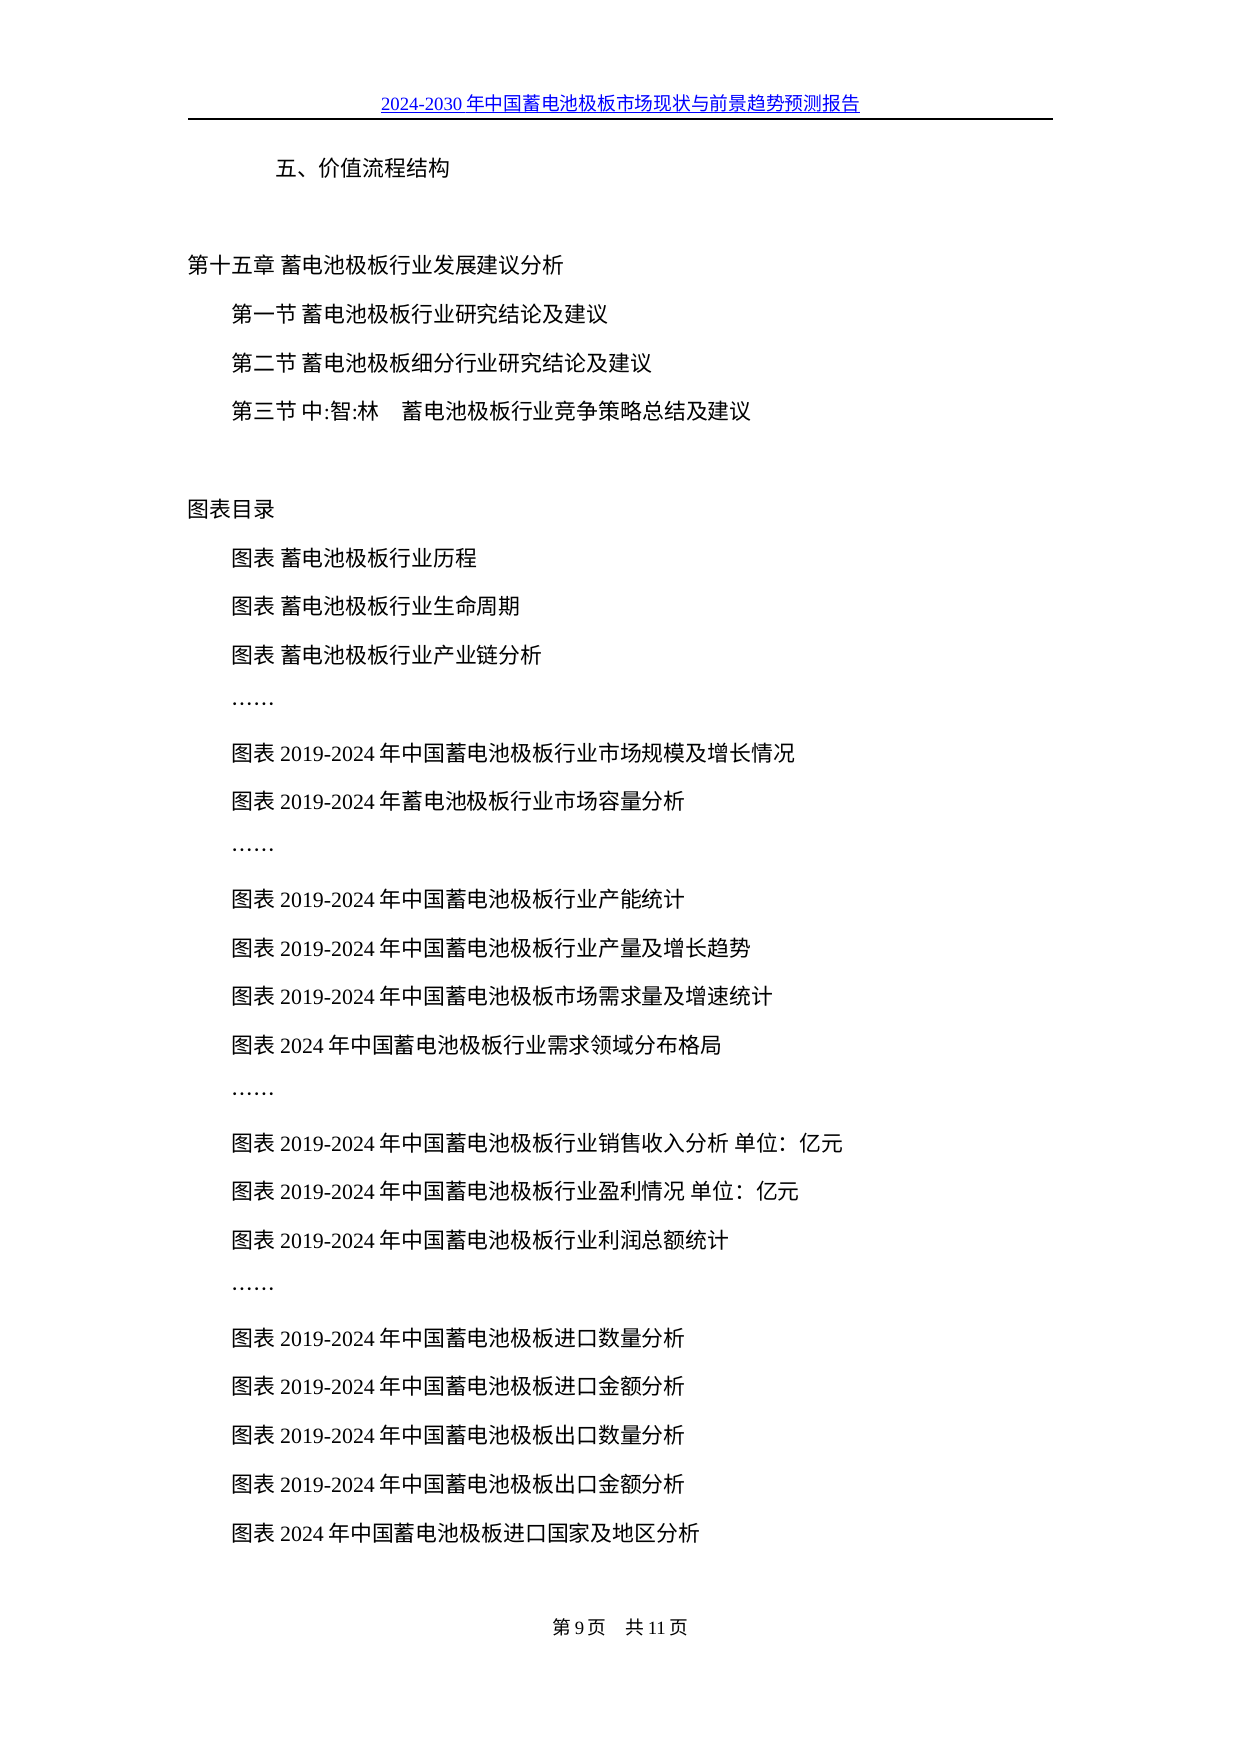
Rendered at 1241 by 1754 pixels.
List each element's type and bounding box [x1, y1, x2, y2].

text [187, 150, 1053, 1548]
